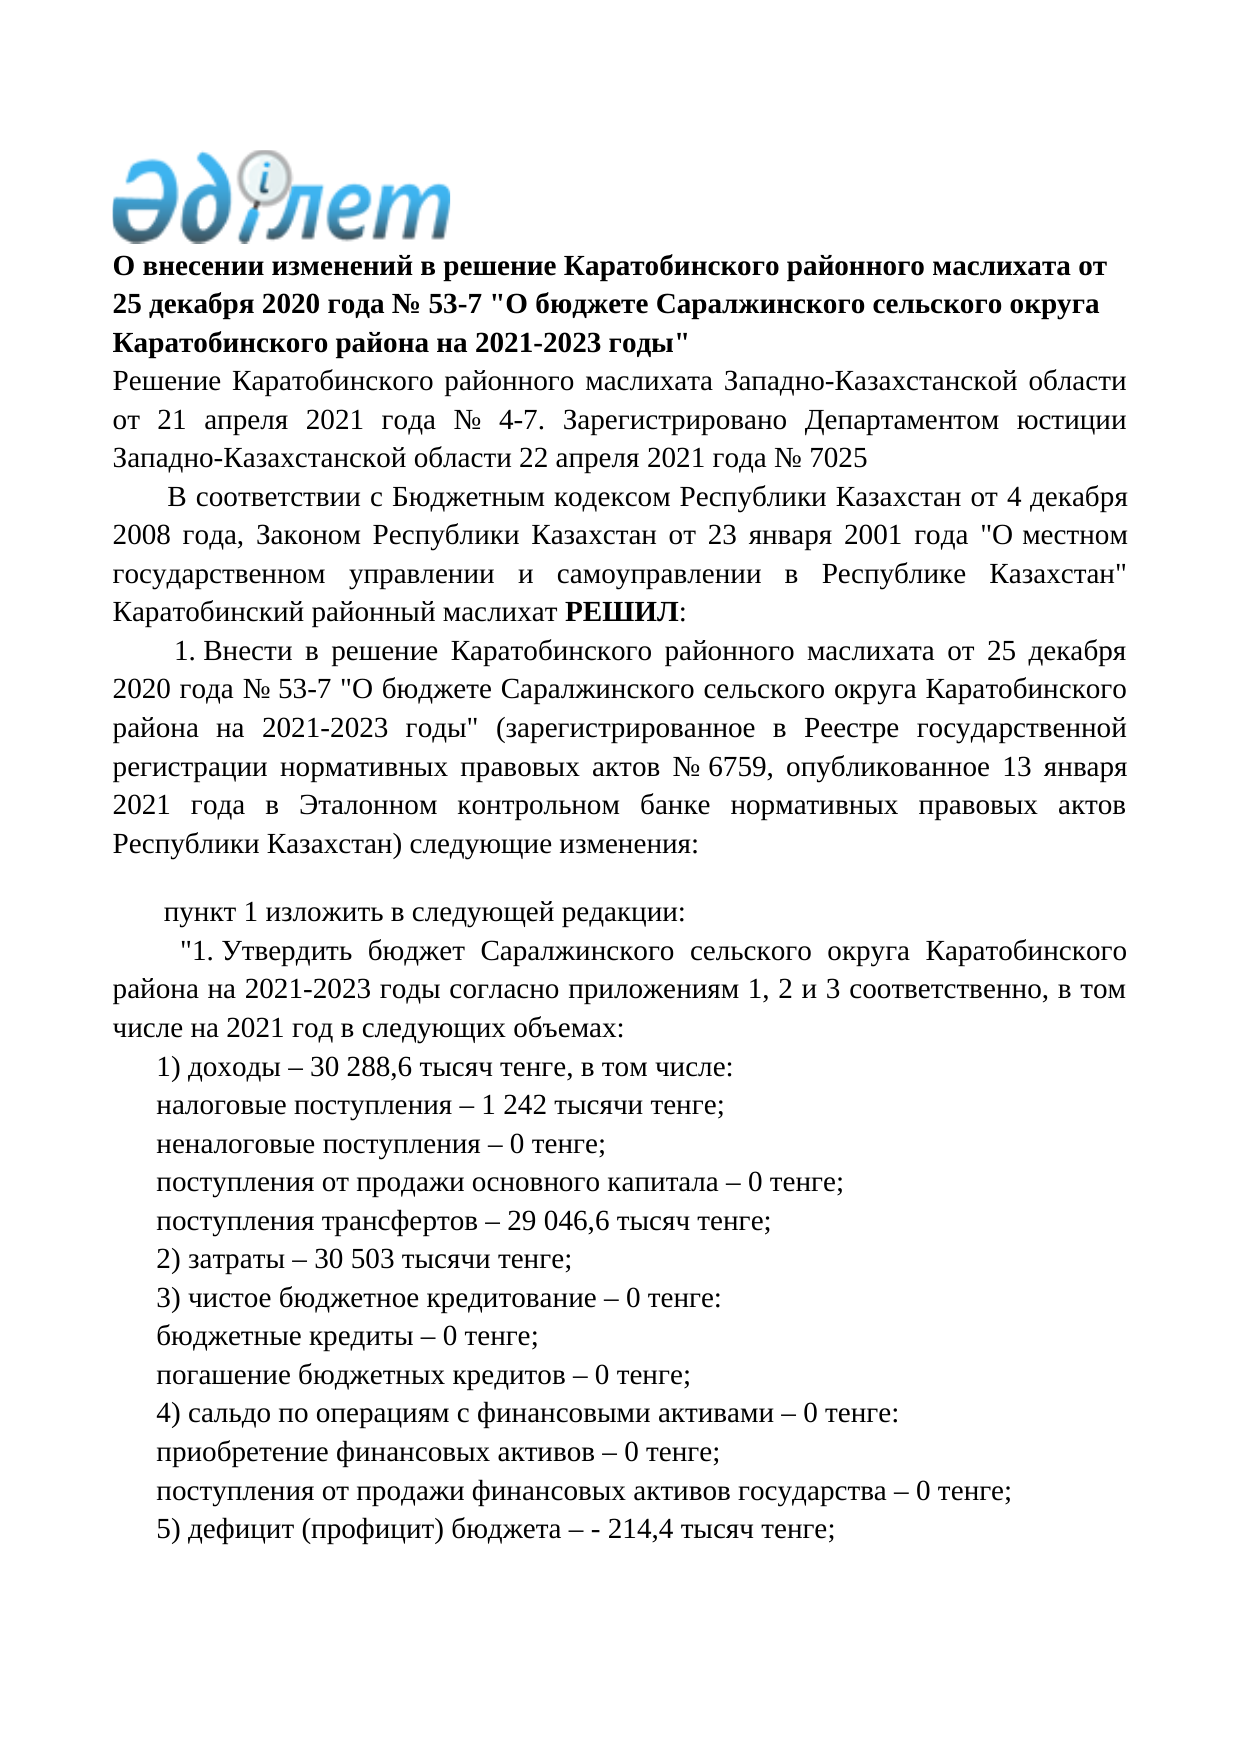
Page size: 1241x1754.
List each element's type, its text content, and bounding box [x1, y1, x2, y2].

text неналоговые поступления – 0 тенге; [112, 1126, 1128, 1159]
text налоговые поступления – 1 242 тысячи тенге; [112, 1087, 1128, 1121]
text 1. Внести в решение Каратобинского районного маслихата от 25 декабря 2020 года № 53-7 "О бюджете Саралжинского сельского округа Каратобинского района на 2021-2023 годы" (зарегистрированное в Реестре государственной регистрации нормативных правовых актов № 6759, опубликованное 13 января 2021 года в Эталонном контрольном банке нормативных правовых актов Республики Казахстан) следующие изменения: [112, 633, 1128, 859]
text 5) дефицит (профицит) бюджета – - 214,4 тысяч тенге; [112, 1511, 1128, 1545]
text бюджетные кредиты – 0 тенге; [112, 1318, 1128, 1352]
text 2) затраты – 30 503 тысячи тенге; [112, 1241, 1128, 1275]
text приобретение финансовых активов – 0 тенге; [112, 1434, 1128, 1468]
text 3) чистое бюджетное кредитование – 0 тенге: [112, 1280, 1128, 1313]
text поступления от продажи финансовых активов государства – 0 тенге; [112, 1473, 1128, 1506]
text поступления от продажи основного капитала – 0 тенге; [112, 1164, 1128, 1198]
text погашение бюджетных кредитов – 0 тенге; [112, 1357, 1128, 1391]
text 1) доходы – 30 288,6 тысяч тенге, в том числе: [112, 1049, 1128, 1082]
text пункт 1 изложить в следующей редакции: [112, 894, 1128, 928]
text В соответствии с Бюджетным кодексом Республики Казахстан от 4 декабря 2008 года, Законом Республики Казахстан от 23 января 2001 года "О местном государственном управлении и самоуправлении в Республике Казахстан" Каратобинский районный маслихат РЕШИЛ: [112, 479, 1128, 628]
text "1. Утвердить бюджет Саралжинского сельского округа Каратобинского района на 2021-2023 годы согласно приложениям 1, 2 и 3 соответственно, в том числе на 2021 год в следующих объемах: [112, 933, 1128, 1044]
text О внесении изменений в решение Каратобинского районного маслихата от 25 декабря 2020 года № 53-7 "О бюджете Саралжинского сельского округа Каратобинского района на 2021-2023 годы" [112, 248, 1128, 358]
text 4) сальдо по операциям с финансовыми активами – 0 тенге: [112, 1396, 1128, 1429]
picture [112, 150, 451, 244]
text Решение Каратобинского районного маслихата Западно-Казахстанской области от 21 апреля 2021 года № 4-7. Зарегистрировано Департаментом юстиции Западно-Казахстанской области 22 апреля 2021 года № 7025 [112, 363, 1128, 474]
text поступления трансфертов – 29 046,6 тысяч тенге; [112, 1203, 1128, 1236]
